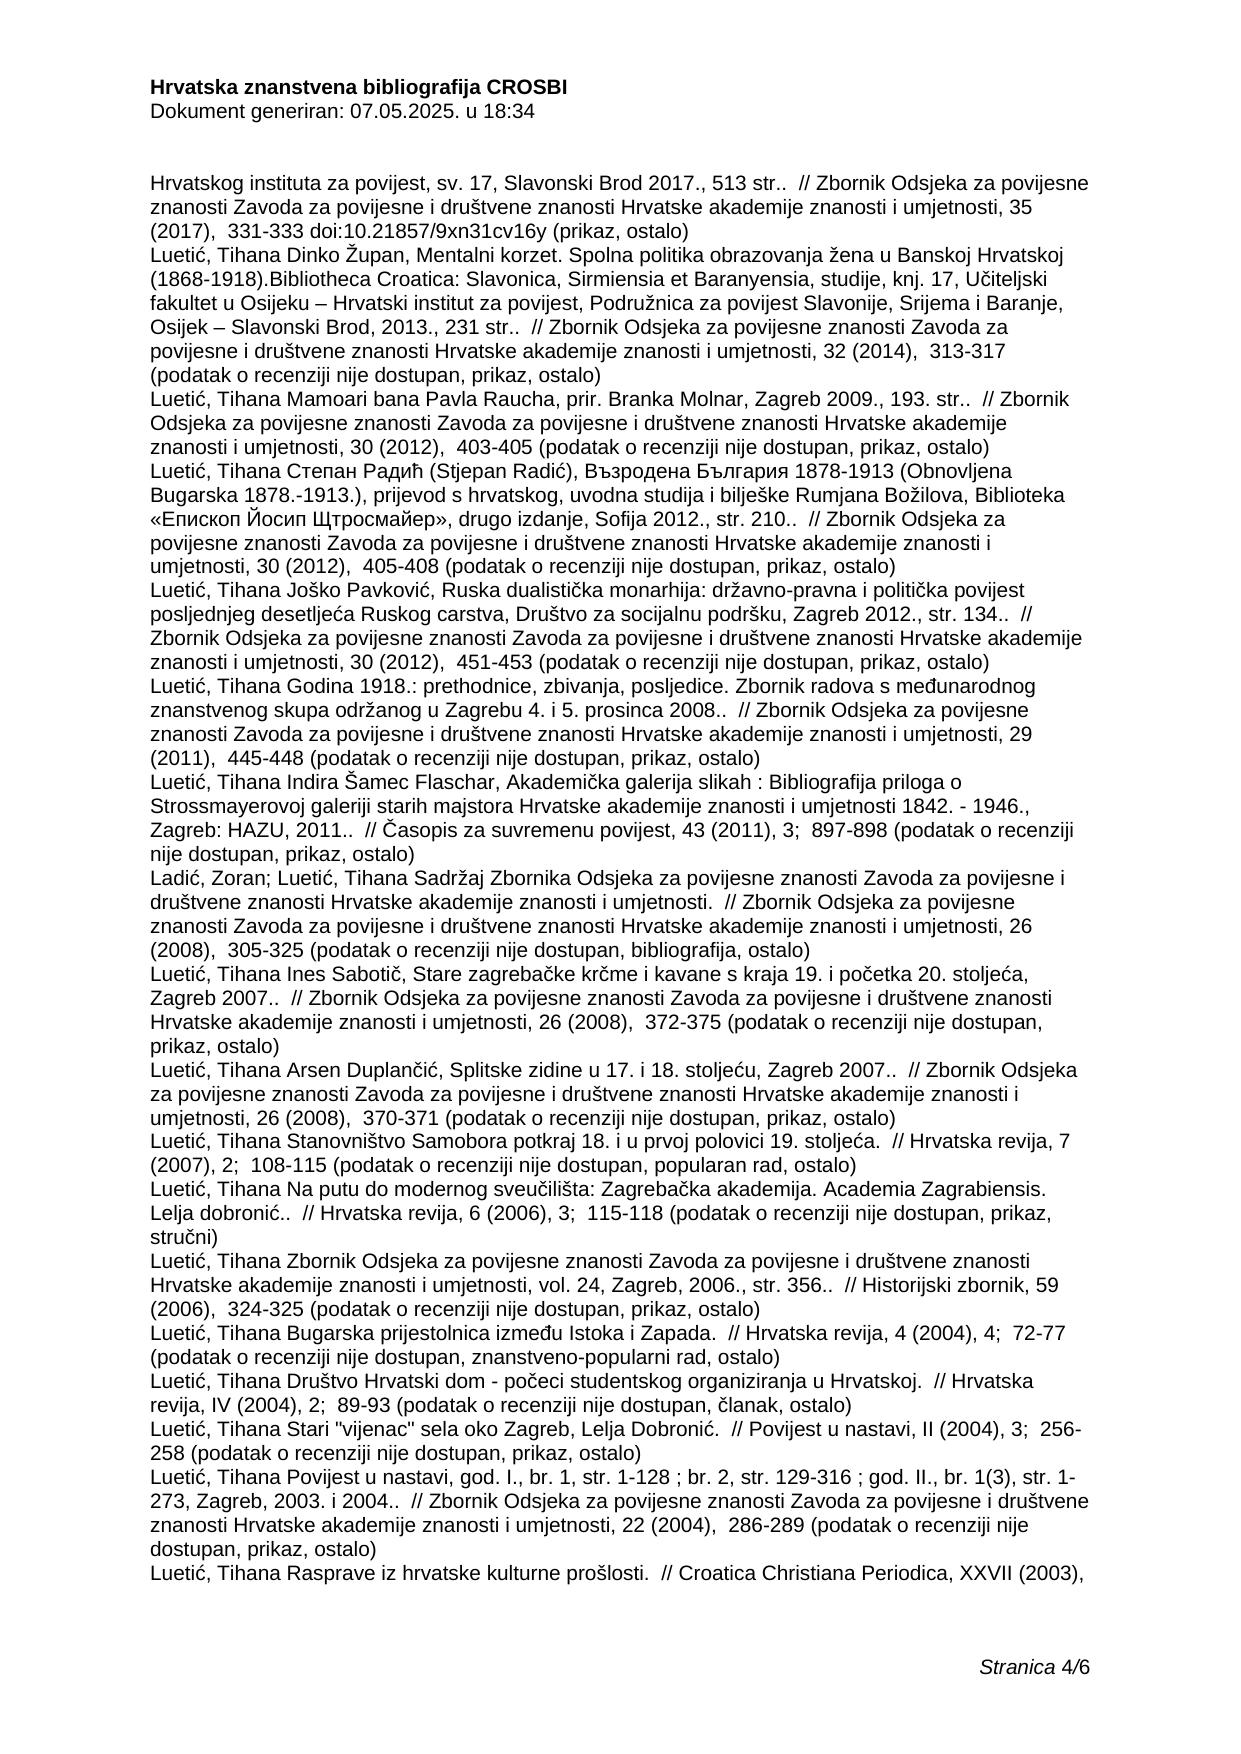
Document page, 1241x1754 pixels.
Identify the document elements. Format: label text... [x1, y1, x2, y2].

text Luetić, Tihana [150, 578, 1090, 674]
text Luetić, Tihana [150, 1321, 1090, 1369]
text Luetić, Tihana [150, 1249, 1090, 1321]
text Luetić, Tihana [150, 171, 1090, 243]
text Luetić, Tihana [150, 1417, 1090, 1465]
text Luetić, Tihana [150, 770, 1090, 866]
text Luetić, Tihana [150, 1561, 1090, 1584]
text Luetić, Tihana [150, 1129, 1090, 1177]
text Luetić, Tihana [150, 962, 1090, 1057]
text Luetić, Tihana [150, 1369, 1090, 1417]
text Luetić, Tihana [150, 458, 1090, 578]
text Luetić, Tihana [150, 1057, 1090, 1129]
text Luetić, Tihana [150, 243, 1090, 387]
text Luetić, Tihana [150, 1177, 1090, 1249]
text Luetić, Tihana [150, 387, 1090, 458]
text Luetić, Tihana [150, 1465, 1090, 1561]
text Ladić, Zoran; Luetić, Tihana [150, 866, 1090, 962]
text Luetić, Tihana [150, 674, 1090, 770]
